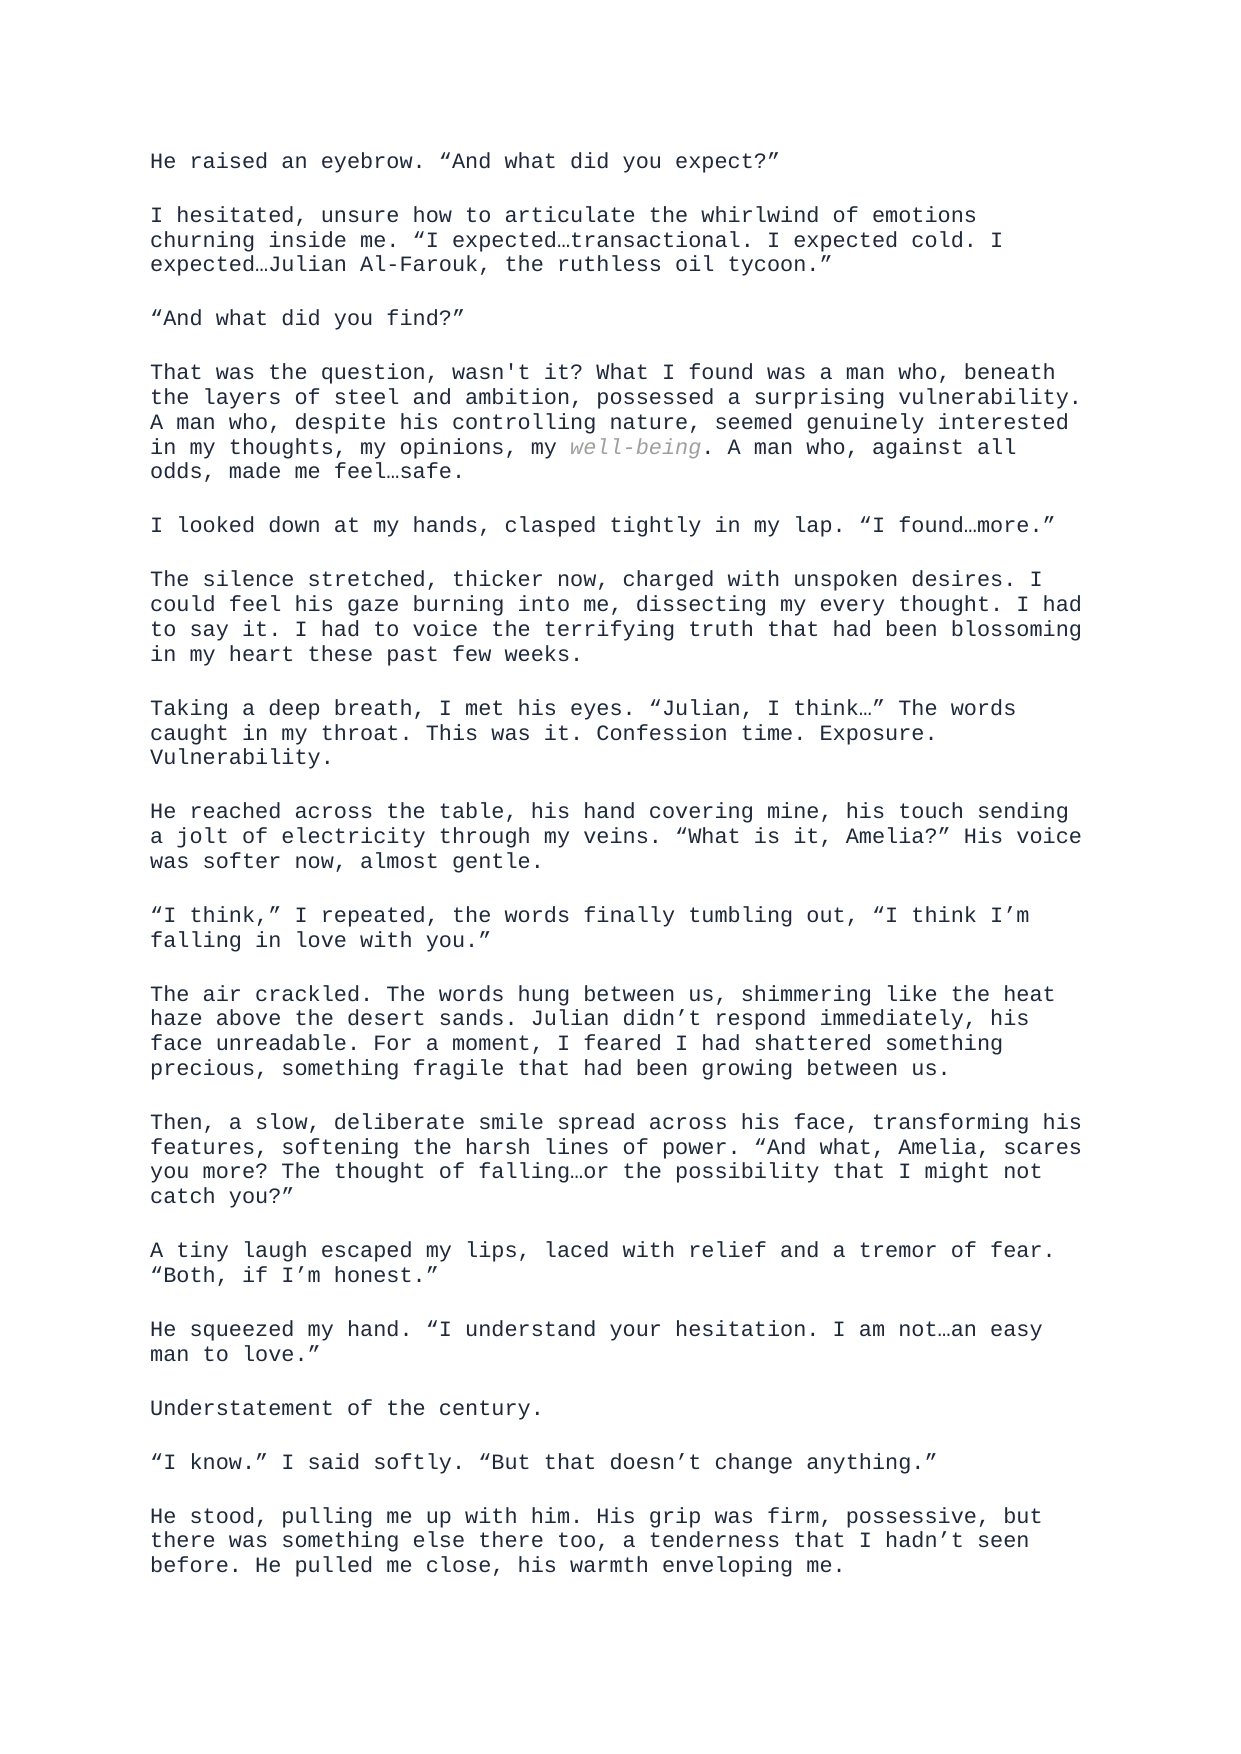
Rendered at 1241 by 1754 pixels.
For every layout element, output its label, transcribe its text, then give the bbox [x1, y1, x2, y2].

text Taking a deep breath, I met his eyes. “Julian, I think…” The words caught in my throat. This was it. Confession time. Exposure. Vulnerability. [150, 697, 1090, 771]
text “I think,” I repeated, the words finally tumbling out, “I think I’m falling in love with you.” [150, 904, 1090, 953]
text Understatement of the century. [150, 1397, 1090, 1422]
text I looked down at my hands, clasped tightly in my lap. “I found…more.” [150, 514, 1090, 539]
text I hesitated, unsure how to articulate the whirlwind of emotions churning inside me. “I expected…transactional. I expected cold. I expected…Julian Al-Farouk, the ruthless oil tycoon.” [150, 204, 1090, 278]
text “I know.” I said softly. “But that doesn’t change anything.” [150, 1451, 1090, 1476]
text The silence stretched, thicker now, charged with unspoken desires. I could feel his gaze burning into me, dissecting my every thought. I had to say it. I had to voice the terrifying truth that had been blossoming in my heart these past few weeks. [150, 568, 1090, 668]
text Then, a slow, deliberate smile spread across his face, transforming his features, softening the harsh lines of power. “And what, Amelia, scares you more? The thought of falling…or the possibility that I might not catch you?” [150, 1111, 1090, 1210]
text He reached across the table, his hand covering mine, his touch sending a jolt of electricity through my veins. “What is it, Amelia?” His voice was softer now, almost gentle. [150, 800, 1090, 875]
text That was the question, wasn't it? What I found was a man who, beneath the layers of steel and ambition, possessed a surprising vulnerability. A man who, despite his controlling nature, seemed genuinely interested in my thoughts, my opinions, my well-being. A man who, against all odds, made me feel…safe. [150, 361, 1090, 485]
text “And what did you find?” [150, 307, 1090, 332]
text He squeezed my hand. “I understand your hesitation. I am not…an easy man to love.” [150, 1318, 1090, 1368]
text A tiny laugh escaped my lips, laced with relief and a tremor of fear. “Both, if I’m honest.” [150, 1239, 1090, 1289]
text He stood, pulling me up with him. His grip was firm, possessive, but there was something else there too, a tenderness that I hadn’t seen before. He pulled me close, his warmth enveloping me. [150, 1505, 1090, 1579]
text The air crackled. The words hung between us, shimmering like the heat haze above the desert sands. Julian didn’t respond immediately, his face unreadable. For a moment, I feared I had shattered something precious, something fragile that had been growing between us. [150, 983, 1090, 1082]
text He raised an eyebrow. “And what did you expect?” [150, 150, 1090, 175]
